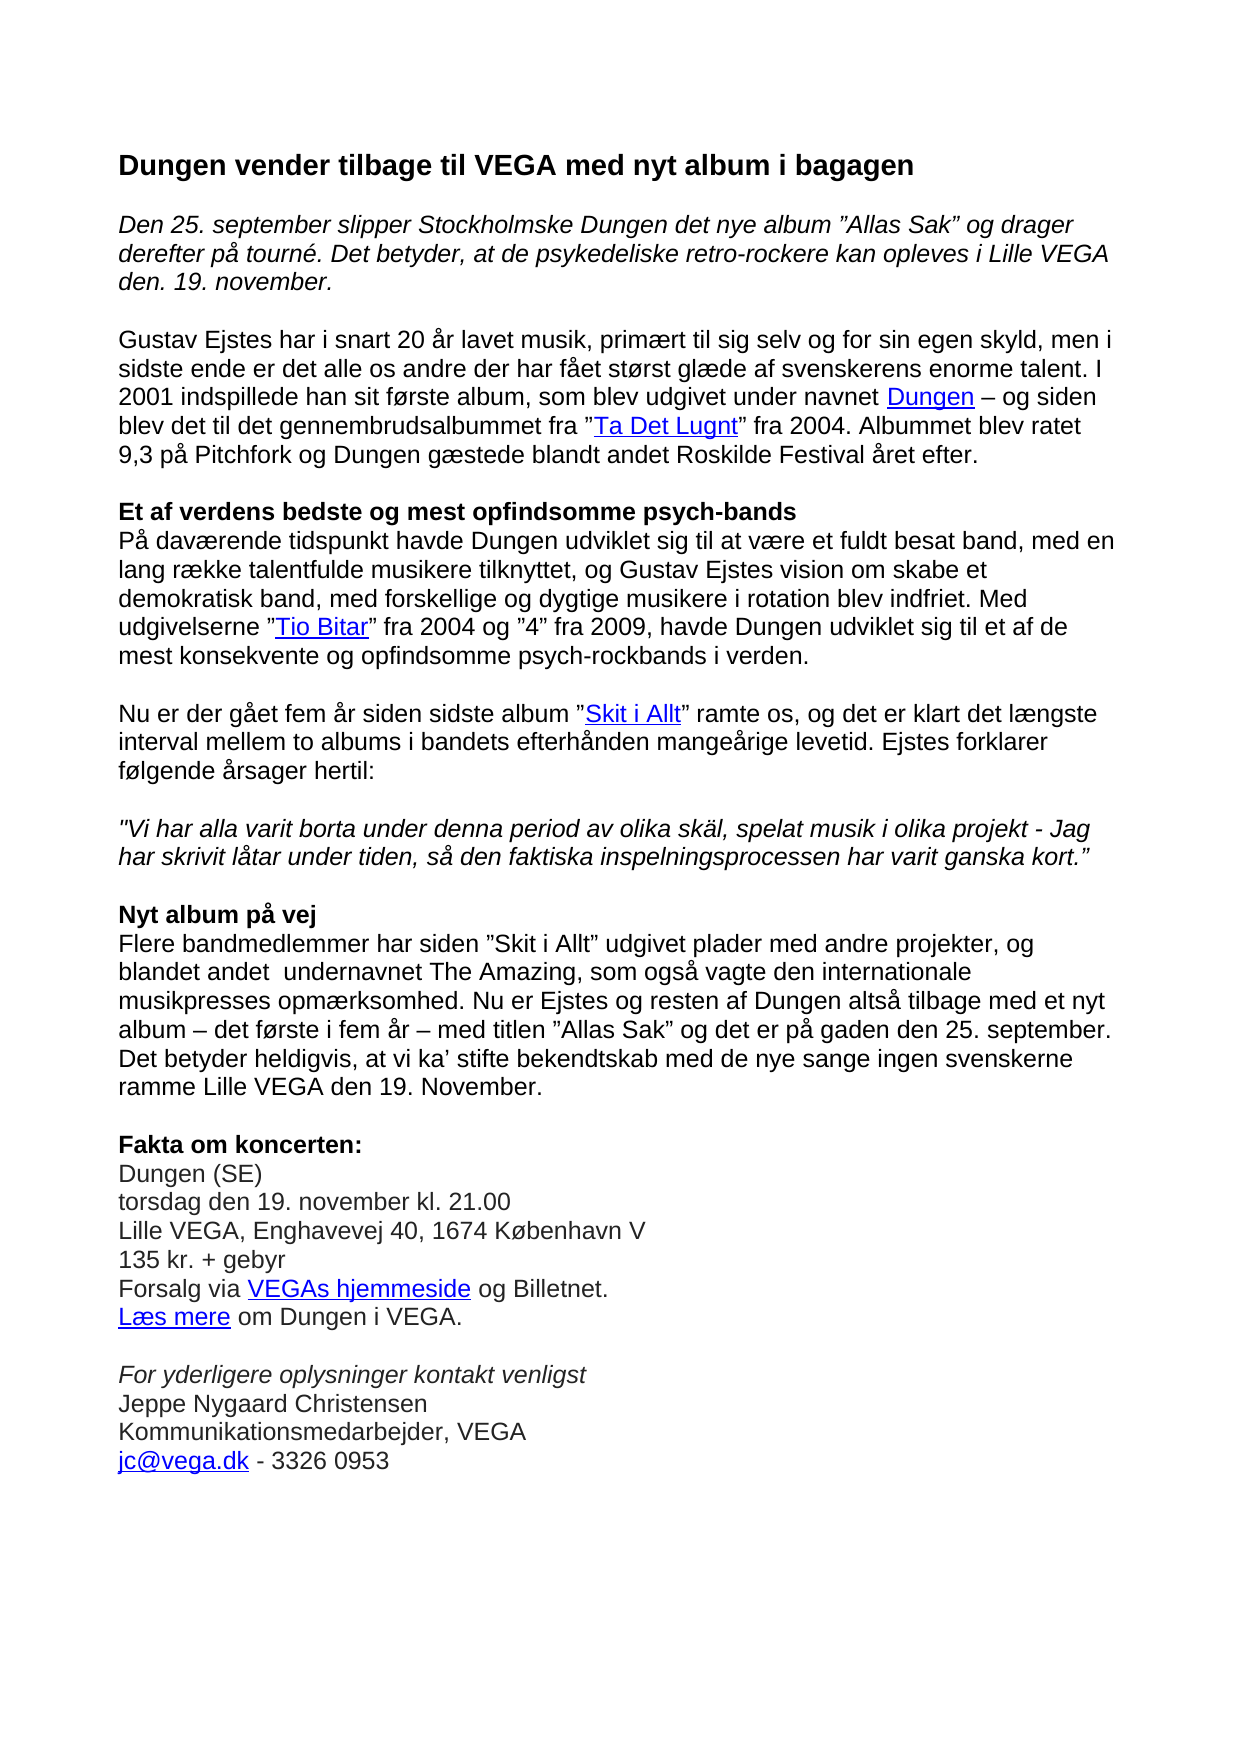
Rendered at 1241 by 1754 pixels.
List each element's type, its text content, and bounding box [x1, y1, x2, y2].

text Den 25. september slipper Stockholmske Dungen det nye album ”Allas Sak” og drager derefter på tourné. Det betyder, at de psykedeliske retro-rockere kan opleves i Lille VEGA den. 19. november. Gustav Ejstes har i snart 20 år lavet musik, primært til sig selv og for sin egen skyld, men i sidste ende er det alle os andre der har fået størst glæde af svenskerens enorme talent. I 2001 indspillede han sit første album, som blev udgivet under navnet Dungen – og siden blev det til det gennembrudsalbummet fra ”Ta Det Lugnt” fra 2004. Albummet blev ratet 9,3 på Pitchfork og Dungen gæstede blandt andet Roskilde Festival året efter. [118, 181, 1122, 469]
text Det betyder heldigvis, at vi ka’ stifte bekendtskab med de nye sange ingen svenskerne ramme Lille VEGA den 19. November. Fakta om koncerten: Dungen (SE) torsdag den 19. november kl. 21.00 Lille VEGA, Enghavevej 40, 1674 København V 135 kr. + gebyr Forsalg via VEGAs hjemmeside og Billetnet. Læs mere om Dungen i VEGA. For yderligere oplysninger kontakt venligst Jeppe Nygaard Christensen Kommunikationsmedarbejder, VEGA jc@vega.dk - 3326 0953 [118, 1044, 1122, 1475]
text Flere bandmedlemmer har siden ”Skit i Allt” udgivet plader med andre projekter, og blandet andet undernavnet The Amazing, som også vagte den internationale musikpresses opmærksomhed. Nu er Ejstes og resten af Dungen altså tilbage med et nyt album – det første i fem år – med titlen ”Allas Sak” og det er på gaden den 25. september. [118, 929, 1122, 1044]
text Et af verdens bedste og mest opfindsomme psych-bands [118, 497, 1122, 526]
text På daværende tidspunkt havde Dungen udviklet sig til at være et fuldt besat band, med en lang række talentfulde musikere tilknyttet, og Gustav Ejstes vision om skabe et demokratisk band, med forskellige og dygtige musikere i rotation blev indfriet. Med udgivelserne ”Tio Bitar” fra 2004 og ”4” fra 2009, havde Dungen udviklet sig til et af de mest konsekvente og opfindsomme psych-rockbands i verden. Nu er der gået fem år siden sidste album ”Skit i Allt” ramte os, og det er klart det længste interval mellem to albums i bandets efterhånden mangeårige levetid. Ejstes forklarer følgende årsager hertil: [118, 526, 1122, 785]
text Dungen vender tilbage til VEGA med nyt album i bagagen [118, 148, 1122, 181]
text "Vi har alla varit borta under denna period av olika skäl, spelat musik i olika projekt - Jag har skrivit låtar under tiden, så den faktiska inspelningsprocessen har varit ganska kort.” Nyt album på vej [118, 814, 1122, 929]
